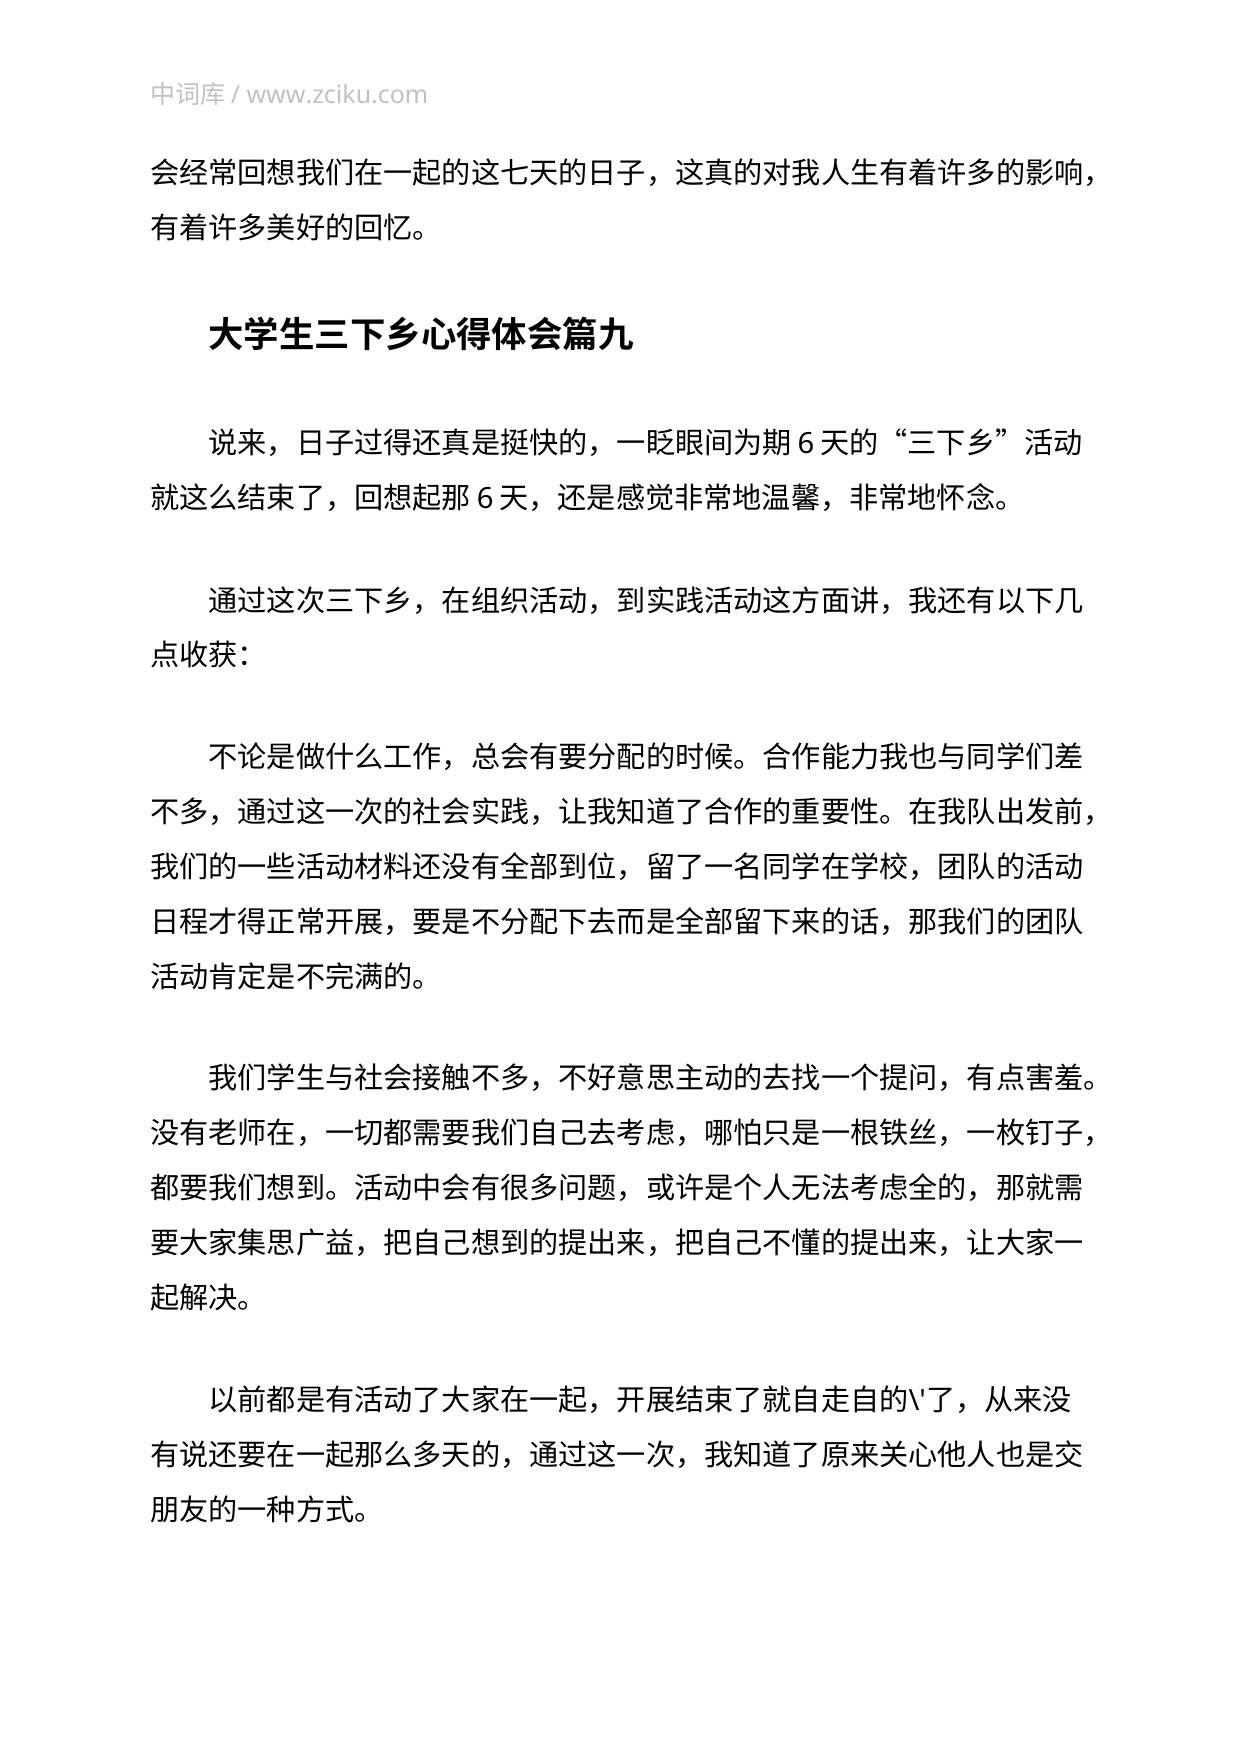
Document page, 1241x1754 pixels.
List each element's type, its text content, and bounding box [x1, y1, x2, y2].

text 通过这次三下乡，在组织活动，到实践活动这方面讲，我还有以下几点收获： [150, 577, 1090, 674]
text 我们学生与社会接触不多，不好意思主动的去找一个提问，有点害羞。没有老师在，一切都需要我们自己去考虑，哪怕只是一根铁丝，一枚钉子，都要我们想到。活动中会有很多问题，或许是个人无法考虑全的，那就需要大家集思广益，把自己想到的提出来，把自己不懂的提出来，让大家一起解决。 [150, 1055, 1090, 1317]
text 说来，日子过得还真是挺快的，一眨眼间为期6天的“三下乡”活动就这么结束了，回想起那6天，还是感觉非常地温馨，非常地怀念。 [150, 420, 1090, 517]
text 不论是做什么工作，总会有要分配的时候。合作能力我也与同学们差不多，通过这一次的社会实践，让我知道了合作的重要性。在我队出发前，我们的一些活动材料还没有全部到位，留了一名同学在学校，团队的活动日程才得正常开展，要是不分配下去而是全部留下来的话，那我们的团队活动肯定是不完满的。 [150, 734, 1090, 996]
text 大学生三下乡心得体会篇九 [150, 307, 1090, 358]
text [150, 150, 1090, 247]
text 以前都是有活动了大家在一起，开展结束了就自走自的\'了，从来没有说还要在一起那么多天的，通过这一次，我知道了原来关心他人也是交朋友的一种方式。 [150, 1376, 1090, 1529]
